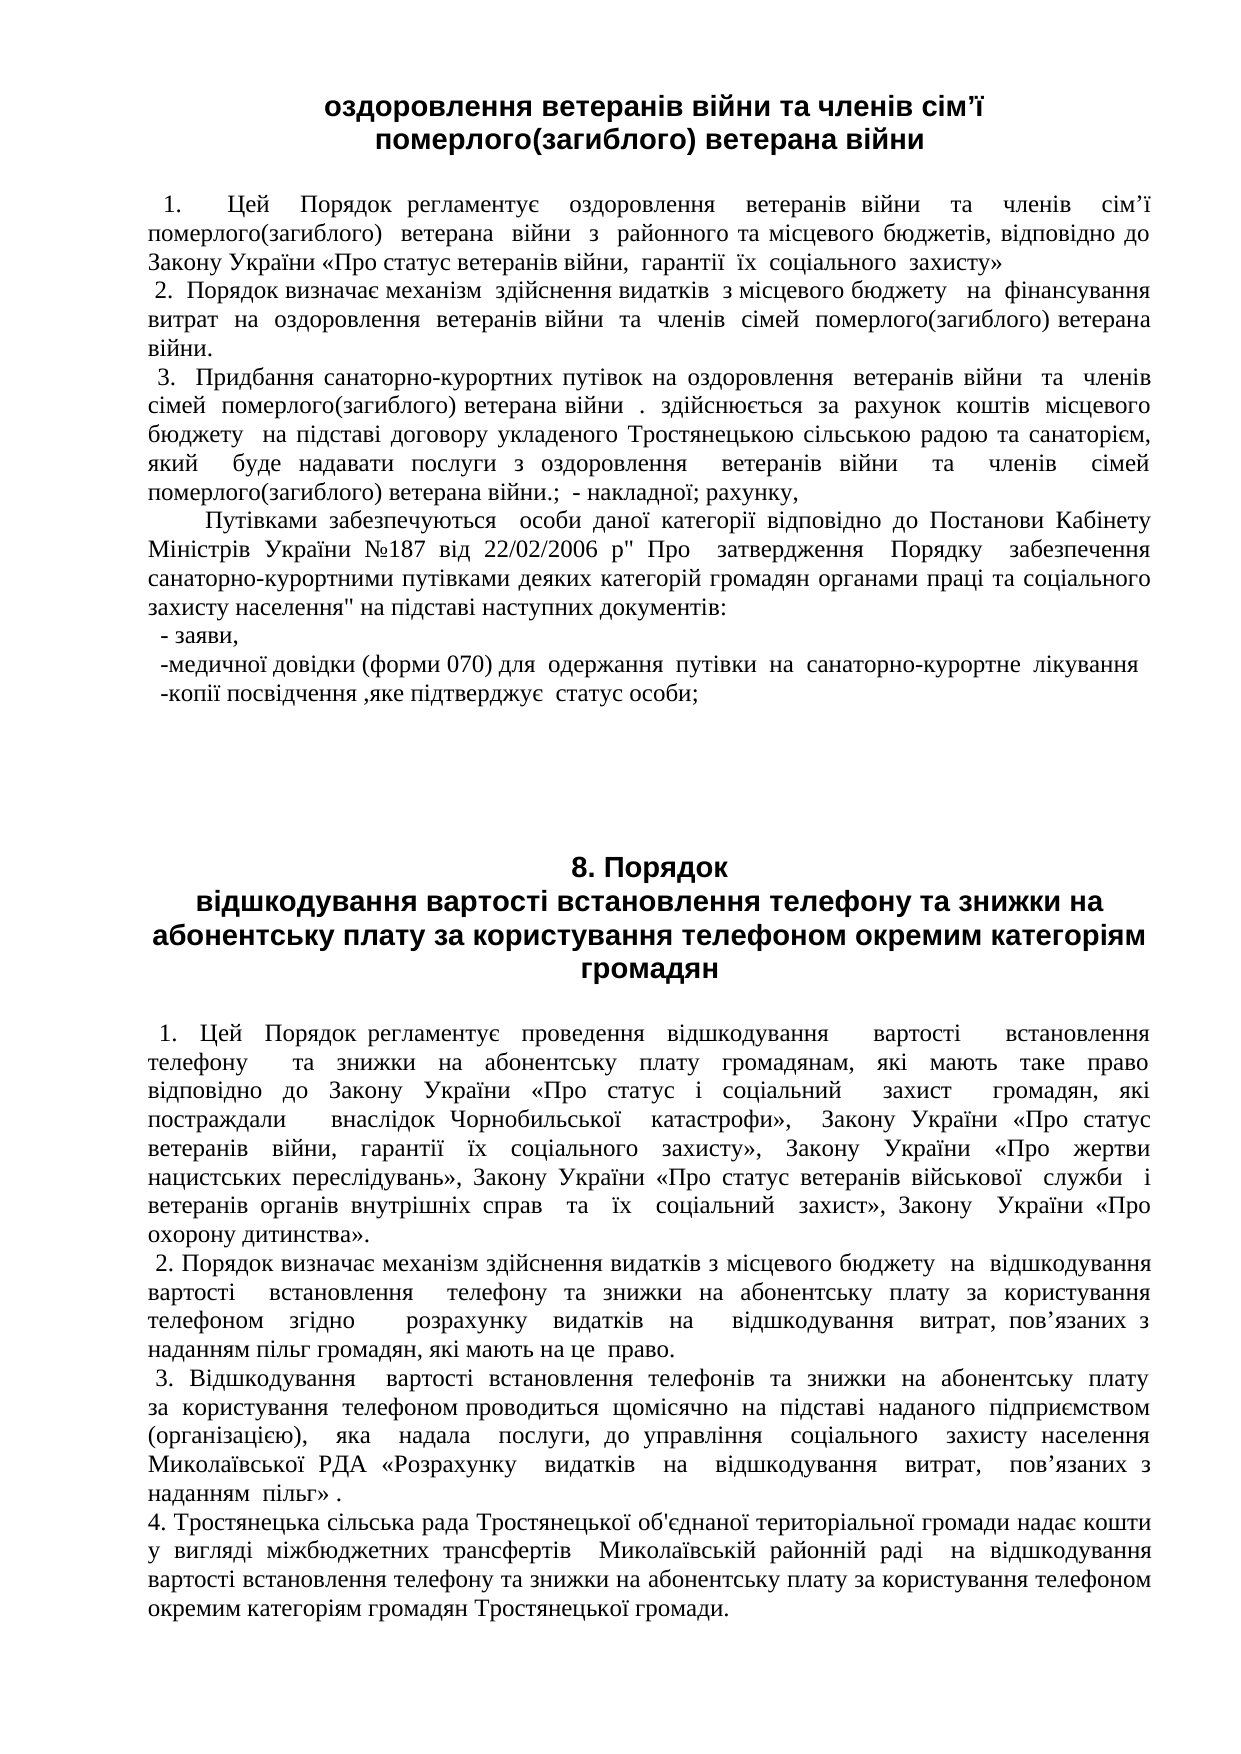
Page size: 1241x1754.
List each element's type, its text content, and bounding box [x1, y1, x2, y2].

text відшкодування вартості встановлення телефону та знижки на абонентську плату за користування телефоном окремим категоріям громадян [148, 884, 1152, 984]
text 8. Порядок [148, 850, 1152, 884]
text -копії посвідчення ,яке підтверджує статус особи; [148, 678, 1152, 707]
text 4. Тростянецька сільська рада Тростянецької об'єднаної територіальної громади надає кошти у вигляді міжбюджетних трансфертів Миколаївській районній раді на відшкодування вартості встановлення телефону та знижки на абонентську плату за користування телефоном окремим категоріям громадян Тростянецької громади. [148, 1507, 1152, 1622]
text 1. Цей Порядок регламентує оздоровлення ветеранів війни та членів сім’ї померлого(загиблого) ветерана війни з районного та місцевого бюджетів, відповідно до Закону України «Про статус ветеранів війни, гарантії їх соціального захисту» [148, 189, 1152, 275]
text 3. Придбання санаторно-курортних путівок на оздоровлення ветеранів війни та членів сімей померлого(загиблого) ветерана війни . здійснюється за рахунок коштів місцевого бюджету на підставі договору укладеного Тростянецькою сільською радою та санаторієм, який буде надавати послуги з оздоровлення ветеранів війни та членів сімей померлого(загиблого) ветерана війни.; - накладної; рахунку, [148, 362, 1152, 505]
text Путівками забезпечуються особи даної категорії відповідно до Постанови Кабінету Міністрів України №187 від 22/02/2006 р" Про затвердження Порядку забезпечення санаторно-курортними путівками деяких категорій громадян органами праці та соціального захисту населення" на підставі наступних документів: [148, 505, 1152, 620]
text 1. Цей Порядок регламентує проведення відшкодування вартості встановлення телефону та знижки на абонентську плату громадянам, які мають таке право відповідно до Закону України «Про статус і соціальний захист громадян, які постраждали внаслідок Чорнобильської катастрофи», Закону України «Про статус ветеранів війни, гарантії їх соціального захисту», Закону України «Про жертви нацистських переслідувань», Закону України «Про статус ветеранів військової служби і ветеранів органів внутрішніх справ та їх соціальний захист», Закону України «Про охорону дитинства». [148, 1018, 1152, 1248]
text - заяви, [148, 620, 1152, 649]
text -медичної довідки (форми 070) для одержання путівки на санаторно-курортне лікування [148, 649, 1152, 678]
text 3. Відшкодування вартості встановлення телефонів та знижки на абонентську плату за користування телефоном проводиться щомісячно на підставі наданого підприємством (організацією), яка надала послуги, до управління соціального захисту населення Миколаївської РДА «Розрахунку видатків на відшкодування витрат, пов’язаних з наданням пільг» . [148, 1363, 1152, 1507]
text оздоровлення ветеранів війни та членів сім’ї померлого(загиблого) ветерана війни [148, 88, 1152, 156]
text 2. Порядок визначає механізм здійснення видатків з місцевого бюджету на фінансування витрат на оздоровлення ветеранів війни та членів сімей померлого(загиблого) ветерана війни. [148, 275, 1152, 362]
text 2. Порядок визначає механізм здійснення видатків з місцевого бюджету на відшкодування вартості встановлення телефону та знижки на абонентську плату за користування телефоном згідно розрахунку видатків на відшкодування витрат, пов’язаних з наданням пільг громадян, які мають на це право. [148, 1248, 1152, 1363]
